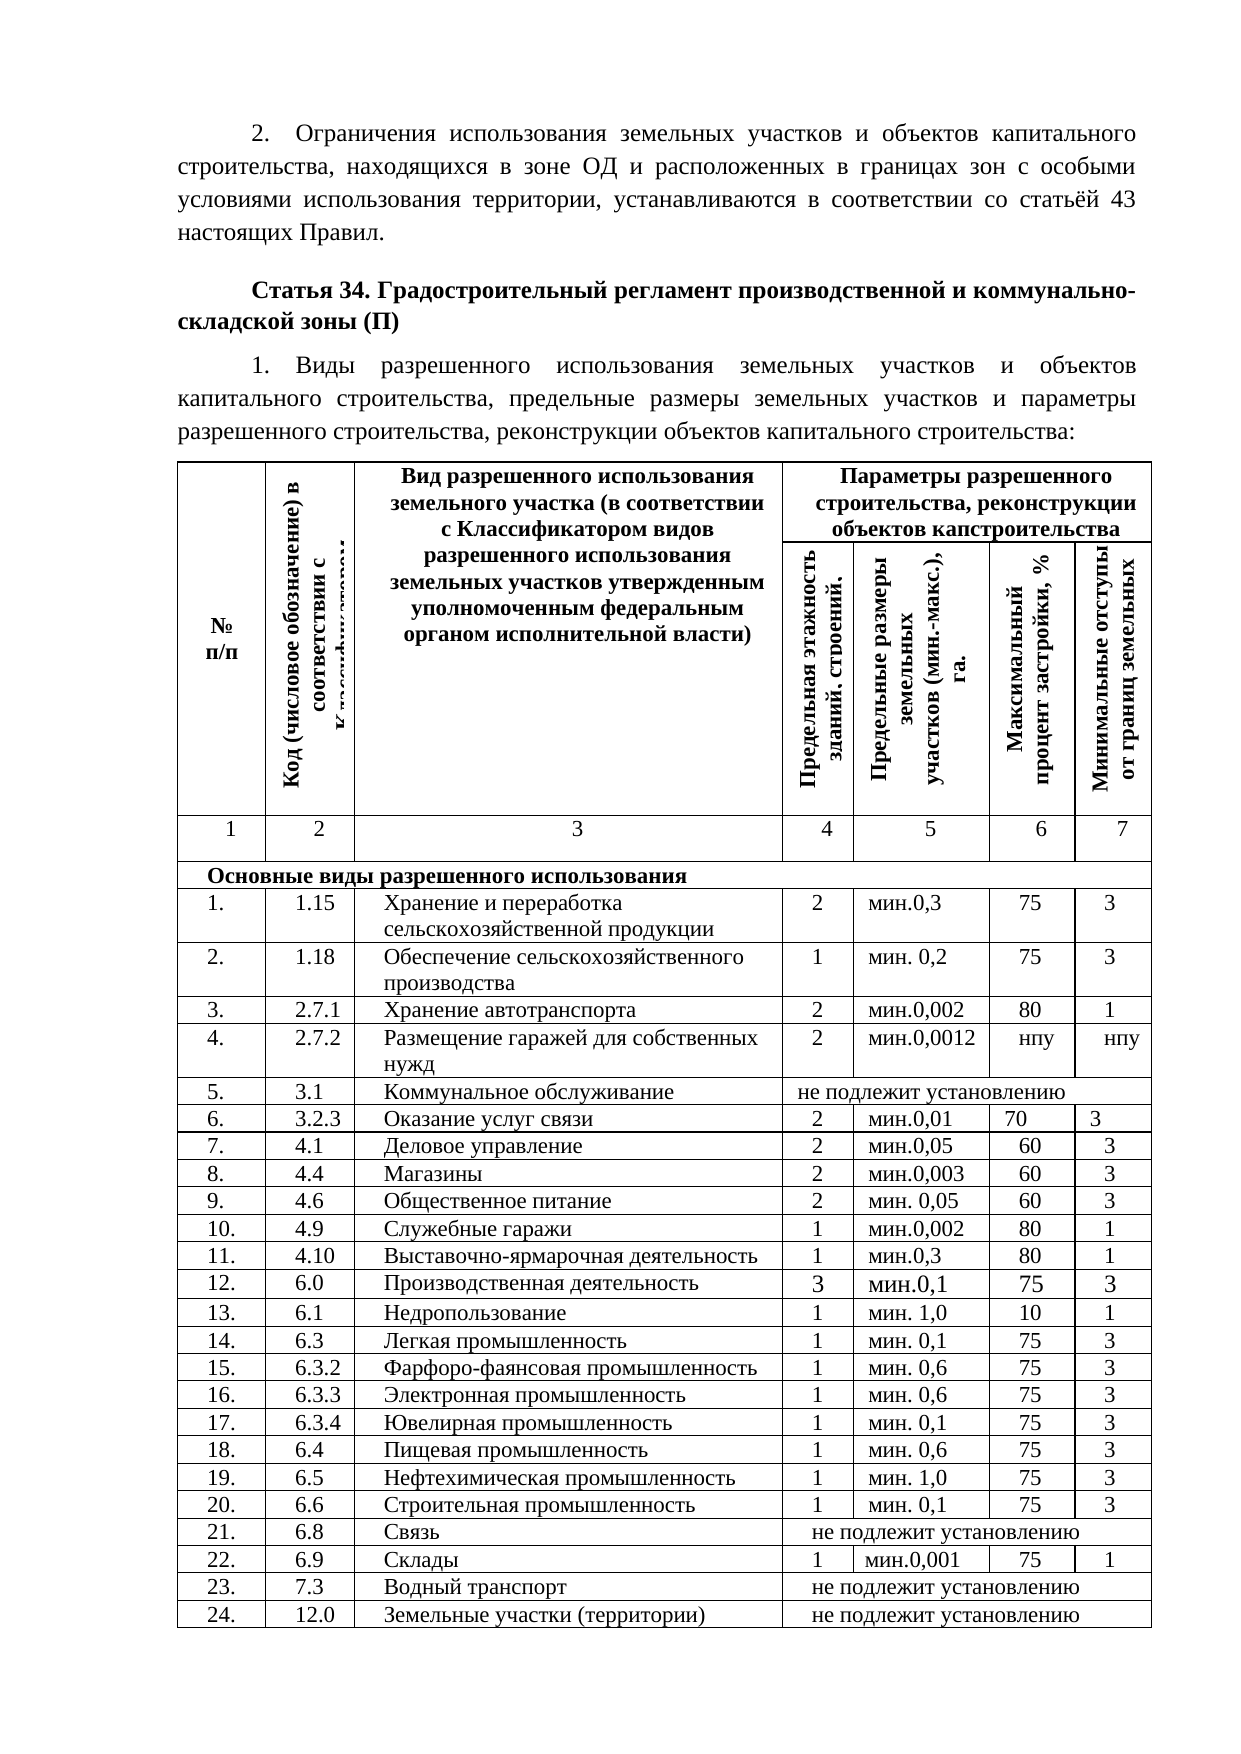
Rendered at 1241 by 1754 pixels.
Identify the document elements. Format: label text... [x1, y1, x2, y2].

table_cell [178, 1491, 265, 1517]
table_cell 1 [1076, 1546, 1151, 1572]
table_cell 3 [1076, 1354, 1151, 1380]
table_header Вид разрешенного использования земельного участка (в соответствии с Классификатором видов разрешенного использования земельных участков утвержденным уполномоченным федеральным органом исполнительной власти) [355, 463, 782, 814]
table_cell 6.1 [266, 1299, 354, 1326]
table_cell Пищевая промышленность [355, 1436, 782, 1463]
table_cell 1 [178, 816, 265, 861]
table_cell 4.9 [266, 1215, 354, 1241]
table_cell Деловое управление [355, 1133, 782, 1159]
table_cell 7 [1076, 816, 1151, 861]
table_cell 1 [783, 1242, 853, 1268]
table_header Код (числовое обозначение) в соответствии с Классификатором [266, 463, 354, 814]
table_cell Недропользование [355, 1299, 782, 1326]
table_cell мин.0,002 [854, 997, 989, 1023]
table_cell [178, 1078, 265, 1104]
table_cell Хранение автотранспорта [355, 997, 782, 1023]
text Статья 34. Градостроительный регламент производственной и коммунально-складской зоны (П) [177, 275, 1137, 335]
table_cell Хранение и переработка сельскохозяйственной продукции [355, 889, 782, 942]
table_header № п/п [178, 463, 265, 814]
table_cell Ювелирная промышленность [355, 1409, 782, 1435]
table_cell нпу [990, 1024, 1074, 1077]
table_cell 12.0 [266, 1601, 354, 1627]
table_cell 1 [1076, 1299, 1151, 1326]
table_cell 60 [990, 1160, 1074, 1186]
table_cell 6.6 [266, 1491, 354, 1517]
table_cell 2 [783, 889, 853, 942]
table_cell [178, 1546, 265, 1572]
table_cell Минимальные отступы от границ земельных участков, м [1076, 543, 1151, 814]
table_cell [178, 1187, 265, 1214]
table_cell 80 [990, 1242, 1074, 1268]
table_cell 2 [783, 1024, 853, 1077]
table_cell 75 [990, 1381, 1074, 1408]
table_cell Нефтехимическая промышленность [355, 1464, 782, 1490]
table_cell мин. 0,6 [854, 1381, 989, 1408]
table_cell [178, 1436, 265, 1463]
table_cell 3 [1076, 889, 1151, 942]
table_cell 3 [1076, 1105, 1151, 1131]
table_cell мин. 0,6 [854, 1354, 989, 1380]
table_cell 6.3.3 [266, 1381, 354, 1408]
table_cell Предельные размеры земельных участков (мин.-макс.), га. [854, 543, 989, 814]
table_cell [178, 1242, 265, 1268]
table_cell [178, 1024, 265, 1077]
table_header Параметры разрешенного строительства, реконструкции объектов капстроительства [783, 463, 1151, 541]
table_cell 6.3 [266, 1327, 354, 1353]
table_cell Производственная деятельность [355, 1270, 782, 1298]
table_cell Размещение гаражей для собственных нужд [355, 1024, 782, 1077]
table_cell [178, 1464, 265, 1490]
table_cell Максимальный процент застройки, % [990, 543, 1074, 814]
table_cell 1 [783, 1436, 853, 1463]
table_cell 1 [1076, 997, 1151, 1023]
table_cell 1 [783, 1464, 853, 1490]
table_cell 3 [1076, 1491, 1151, 1517]
table_cell мин. 0,2 [854, 943, 989, 996]
table_cell 6 [990, 816, 1074, 861]
table_cell 60 [990, 1187, 1074, 1214]
table_cell 1 [783, 1327, 853, 1353]
table_cell Обеспечение сельскохозяйственного производства [355, 943, 782, 996]
table_cell 3 [1076, 943, 1151, 996]
table_cell 3 [1076, 1409, 1151, 1435]
table_cell 1 [1076, 1215, 1151, 1241]
table_cell мин. 0,05 [854, 1187, 989, 1214]
table_cell 3 [1076, 1327, 1151, 1353]
table_cell 6.4 [266, 1436, 354, 1463]
table_cell 10 [990, 1299, 1074, 1326]
table_cell 1 [1076, 1242, 1151, 1268]
table_cell 75 [990, 1464, 1074, 1490]
table_cell 80 [990, 997, 1074, 1023]
table_cell [178, 1601, 265, 1627]
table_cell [783, 1601, 1151, 1627]
table_cell мин. 0,1 [854, 1327, 989, 1353]
table_cell 2 [783, 1160, 853, 1186]
list Ограничения использования земельных участков и объектов капитального строительства, находящихся в зоне ОД и расположенных в границах зон с особыми условиями использования территории, устанавливаются в соответствии со статьёй 43 настоящих Правил. [177, 118, 1137, 246]
table_cell 5 [854, 816, 989, 861]
table_cell Служебные гаражи [355, 1215, 782, 1241]
table_cell 4 [783, 816, 853, 861]
table_cell [178, 1270, 265, 1298]
table_cell мин.0,05 [854, 1133, 989, 1159]
table_cell не подлежит установлению [783, 1573, 1151, 1599]
table_cell 4.6 [266, 1187, 354, 1214]
table_cell 75 [990, 1409, 1074, 1435]
table_cell 3 [1076, 1381, 1151, 1408]
table_cell 3 [1076, 1464, 1151, 1490]
table_cell 1.18 [266, 943, 354, 996]
table_cell 1 [783, 1546, 853, 1572]
table_cell Общественное питание [355, 1187, 782, 1214]
table_cell 75 [990, 1546, 1074, 1572]
table_cell 1 [783, 1409, 853, 1435]
table_cell 3 [1076, 1270, 1151, 1298]
table_cell Оказание услуг связи [355, 1105, 782, 1131]
table_cell Склады [355, 1546, 782, 1572]
table_cell 1 [783, 1215, 853, 1241]
table_cell Выставочно-ярмарочная деятельность [355, 1242, 782, 1268]
table_cell [178, 1105, 265, 1131]
table_cell мин.0,002 [854, 1215, 989, 1241]
table_cell не подлежит установлению [783, 1519, 1151, 1545]
table_cell [178, 997, 265, 1023]
table_cell 4.1 [266, 1133, 354, 1159]
table_cell 4.10 [266, 1242, 354, 1268]
table_cell 3 [1076, 1133, 1151, 1159]
table_cell 6.0 [266, 1270, 354, 1298]
table_cell [178, 1133, 265, 1159]
table_cell мин. 0,6 [854, 1436, 989, 1463]
table_cell Коммунальное обслуживание [355, 1078, 782, 1104]
table_cell [178, 1354, 265, 1380]
table_cell 1 [783, 943, 853, 996]
table_cell 60 [990, 1133, 1074, 1159]
table_cell 1 [783, 1354, 853, 1380]
table_cell 2 [783, 1133, 853, 1159]
table_cell Электронная промышленность [355, 1381, 782, 1408]
table_cell 3 [1076, 1160, 1151, 1186]
table_cell 6.5 [266, 1464, 354, 1490]
table_cell 3 [355, 816, 782, 861]
table_cell нпу [1076, 1024, 1151, 1077]
table_cell мин.0,0012 [854, 1024, 989, 1077]
table_cell 1.15 [266, 889, 354, 942]
table_cell мин.0,003 [854, 1160, 989, 1186]
table_cell 80 [990, 1215, 1074, 1241]
table_cell 7.3 [266, 1573, 354, 1599]
table_cell 1 [783, 1381, 853, 1408]
table_cell Магазины [355, 1160, 782, 1186]
table_cell 3 [783, 1270, 853, 1298]
table_cell 3.2.3 [266, 1105, 354, 1131]
table_cell 1 [783, 1299, 853, 1326]
table_cell [178, 1215, 265, 1241]
table_cell Легкая промышленность [355, 1327, 782, 1353]
table_cell [178, 1519, 265, 1545]
table_cell [178, 1299, 265, 1326]
table_cell мин. 0,1 [854, 1491, 989, 1517]
table_cell Основные виды разрешенного использования [178, 862, 1151, 888]
table_cell 75 [990, 1270, 1074, 1298]
table_cell 3 [1076, 1187, 1151, 1214]
table_cell 75 [990, 1436, 1074, 1463]
table_cell [178, 1409, 265, 1435]
list Виды разрешенного использования земельных участков и объектов капитального строительства, предельные размеры земельных участков и параметры разрешенного строительства, реконструкции объектов капитального строительства: [177, 350, 1137, 444]
table_cell [178, 1573, 265, 1599]
table_cell мин. 0,1 [854, 1409, 989, 1435]
table_cell 75 [990, 889, 1074, 942]
table_cell 75 [990, 1491, 1074, 1517]
table_cell 6.3.2 [266, 1354, 354, 1380]
table_cell 2 [783, 997, 853, 1023]
table_cell 75 [990, 943, 1074, 996]
table_cell мин.0,3 [854, 1242, 989, 1268]
table_cell мин.0,01 [854, 1105, 989, 1131]
table_cell Связь [355, 1519, 782, 1545]
table_cell мин.0,1 [854, 1270, 989, 1298]
table_cell [178, 1381, 265, 1408]
table_cell 70 [990, 1105, 1074, 1131]
table_cell не подлежит установлению [783, 1078, 1151, 1104]
table_cell 6.3.4 [266, 1409, 354, 1435]
table_cell 2 [266, 816, 354, 861]
table_cell 2 [783, 1105, 853, 1131]
table_cell Строительная промышленность [355, 1491, 782, 1517]
table_cell 2 [783, 1187, 853, 1214]
table_cell мин. 1,0 [854, 1299, 989, 1326]
table_cell [178, 943, 265, 996]
table_cell 3.1 [266, 1078, 354, 1104]
table_cell 1 [783, 1491, 853, 1517]
table_cell мин.0,001 [854, 1546, 989, 1572]
table_cell 2.7.2 [266, 1024, 354, 1077]
table_cell [178, 1160, 265, 1186]
table_cell 2.7.1 [266, 997, 354, 1023]
table_cell Фарфоро-фаянсовая промышленность [355, 1354, 782, 1380]
table_cell 6.8 [266, 1519, 354, 1545]
table_cell [178, 1327, 265, 1353]
table_cell Водный транспорт [355, 1573, 782, 1599]
table_cell мин. 1,0 [854, 1464, 989, 1490]
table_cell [355, 1601, 782, 1627]
table_cell 75 [990, 1354, 1074, 1380]
table_cell 6.9 [266, 1546, 354, 1572]
table_cell 75 [990, 1327, 1074, 1353]
table_cell 3 [1076, 1436, 1151, 1463]
table_cell 4.4 [266, 1160, 354, 1186]
table_cell [178, 889, 265, 942]
table_cell мин.0,3 [854, 889, 989, 942]
table_cell Предельная этажность зданий, строений, сооружений, этаж [783, 543, 853, 814]
